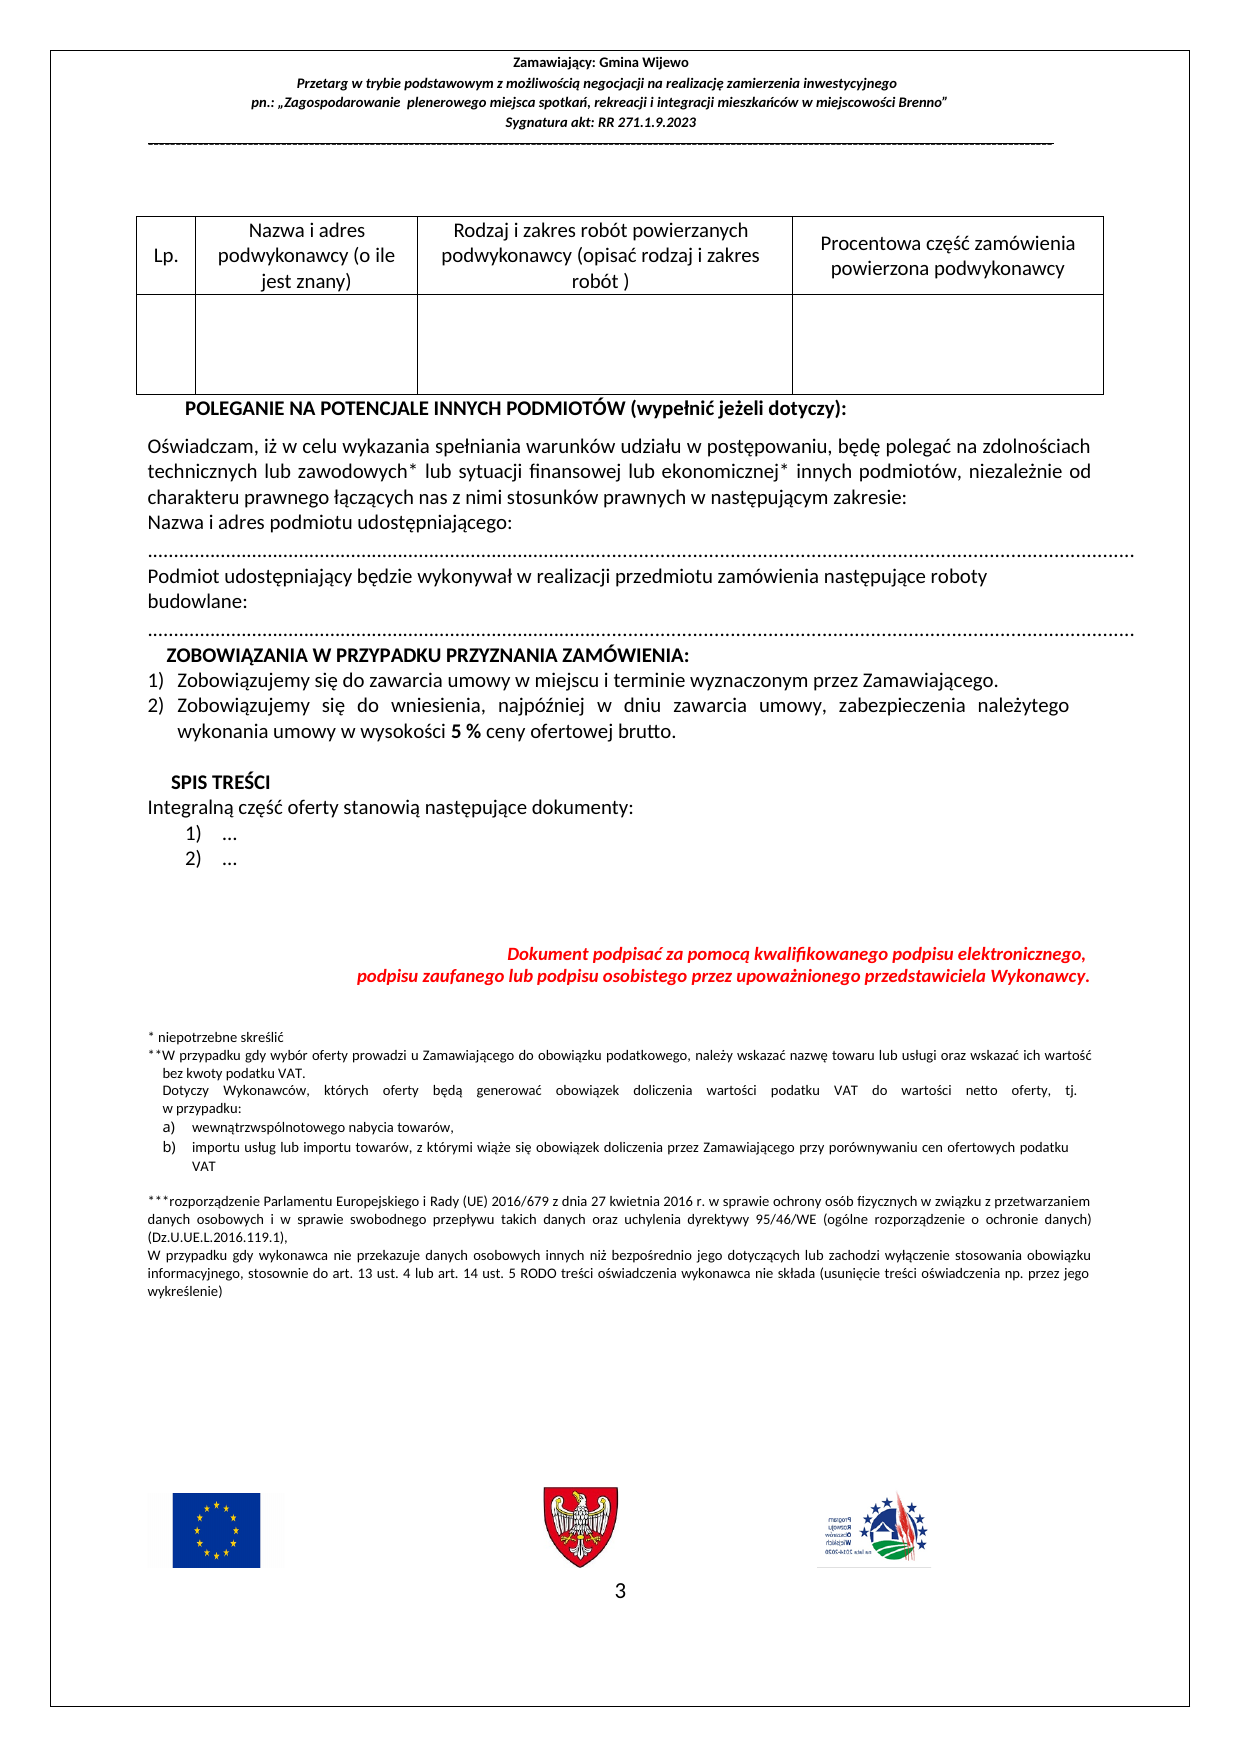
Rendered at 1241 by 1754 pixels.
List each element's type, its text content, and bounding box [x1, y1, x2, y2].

list Zobowiązujemy się do wniesienia, najpóźniej w dniu zawarcia umowy, zabezpieczenia należytego wykonania umowy w wysokości 5 % ceny ofertowej brutto. [147, 693, 1071, 743]
picture [147, 1493, 285, 1568]
table_header Procentowa część zamówienia powierzona podwykonawcy [793, 217, 1103, 293]
text Integralną część oferty stanowią następujące dokumenty: [147, 794, 1071, 820]
text Dokument podpisać za pomocą kwalifikowanego podpisu elektronicznego, podpisu zaufanego lub podpisu osobistego przez upoważnionego przedstawiciela Wykonawcy. [147, 942, 1093, 988]
table_header Rodzaj i zakres robót powierzanych podwykonawcy (opisać rodzaj i zakres robót ) [418, 217, 792, 293]
table_header Nazwa i adres podwykonawcy (o ile jest znany) [196, 217, 417, 293]
list … [185, 845, 1071, 871]
table_header Lp. [137, 217, 195, 293]
table_cell [793, 295, 1103, 394]
list importu usług lub importu towarów, z którymi wiąże się obowiązek doliczenia przez Zamawiającego przy porównywaniu cen ofertowych podatku VAT [162, 1137, 1071, 1175]
text ZOBOWIĄZANIA W PRZYPADKU PRZYZNANIA ZAMÓWIENIA: [147, 642, 1093, 667]
table_cell [196, 295, 417, 394]
text W przypadku gdy wykonawca nie przekazuje danych osobowych innych niż bezpośrednio jego dotyczących lub zachodzi wyłączenie stosowania obowiązku informacyjnego, stosownie do art. 13 ust. 4 lub art. 14 ust. 5 RODO treści oświadczenia wykonawca nie składa (usunięcie treści oświadczenia np. przez jego wykreślenie) [147, 1246, 1093, 1299]
table_cell [418, 295, 792, 394]
picture [543, 1487, 620, 1568]
text Dotyczy Wykonawców, których oferty będą generować obowiązek doliczenia wartości podatku VAT do wartości netto oferty, tj. w przypadku: [147, 1082, 1093, 1117]
text **W przypadku gdy wybór oferty prowadzi u Zamawiającego do obowiązku podatkowego, należy wskazać nazwę towaru lub usługi oraz wskazać ich wartość bez kwoty podatku VAT. [147, 1046, 1093, 1082]
text * niepotrzebne skreślić [147, 1028, 1093, 1046]
table_cell [137, 295, 195, 394]
text SPIS TREŚCI [147, 769, 1071, 794]
list wewnątrzwspólnotowego nabycia towarów, [162, 1117, 1071, 1137]
list Zobowiązujemy się do zawarcia umowy w miejscu i terminie wyznaczonym przez Zamawiającego. [147, 667, 1071, 693]
text Oświadczam, iż w celu wykazania spełniania warunków udziału w postępowaniu, będę polegać na zdolnościach technicznych lub zawodowych* lub sytuacji finansowej lub ekonomicznej* innych podmiotów, niezależnie od charakteru prawnego łączących nas z nimi stosunków prawnych w następującym zakresie: [147, 433, 1093, 509]
list POLEGANIE NA POTENCJALE INNYCH PODMIOTÓW (wypełnić jeżeli dotyczy): [185, 395, 1072, 421]
list … [185, 820, 1071, 845]
text ***rozporządzenie Parlamentu Europejskiego i Rady (UE) 2016/679 z dnia 27 kwietnia 2016 r. w sprawie ochrony osób fizycznych w związku z przetwarzaniem danych osobowych i w sprawie swobodnego przepływu takich danych oraz uchylenia dyrektywy 95/46/WE (ogólne rozporządzenie o ochronie danych) (Dz.U.UE.L.2016.119.1), [147, 1193, 1093, 1246]
text Nazwa i adres podmiotu udostępniającego: [147, 509, 1093, 535]
picture [816, 1487, 932, 1568]
text Podmiot udostępniający będzie wykonywał w realizacji przedmiotu zamówienia następujące roboty budowlane: [147, 563, 1093, 614]
